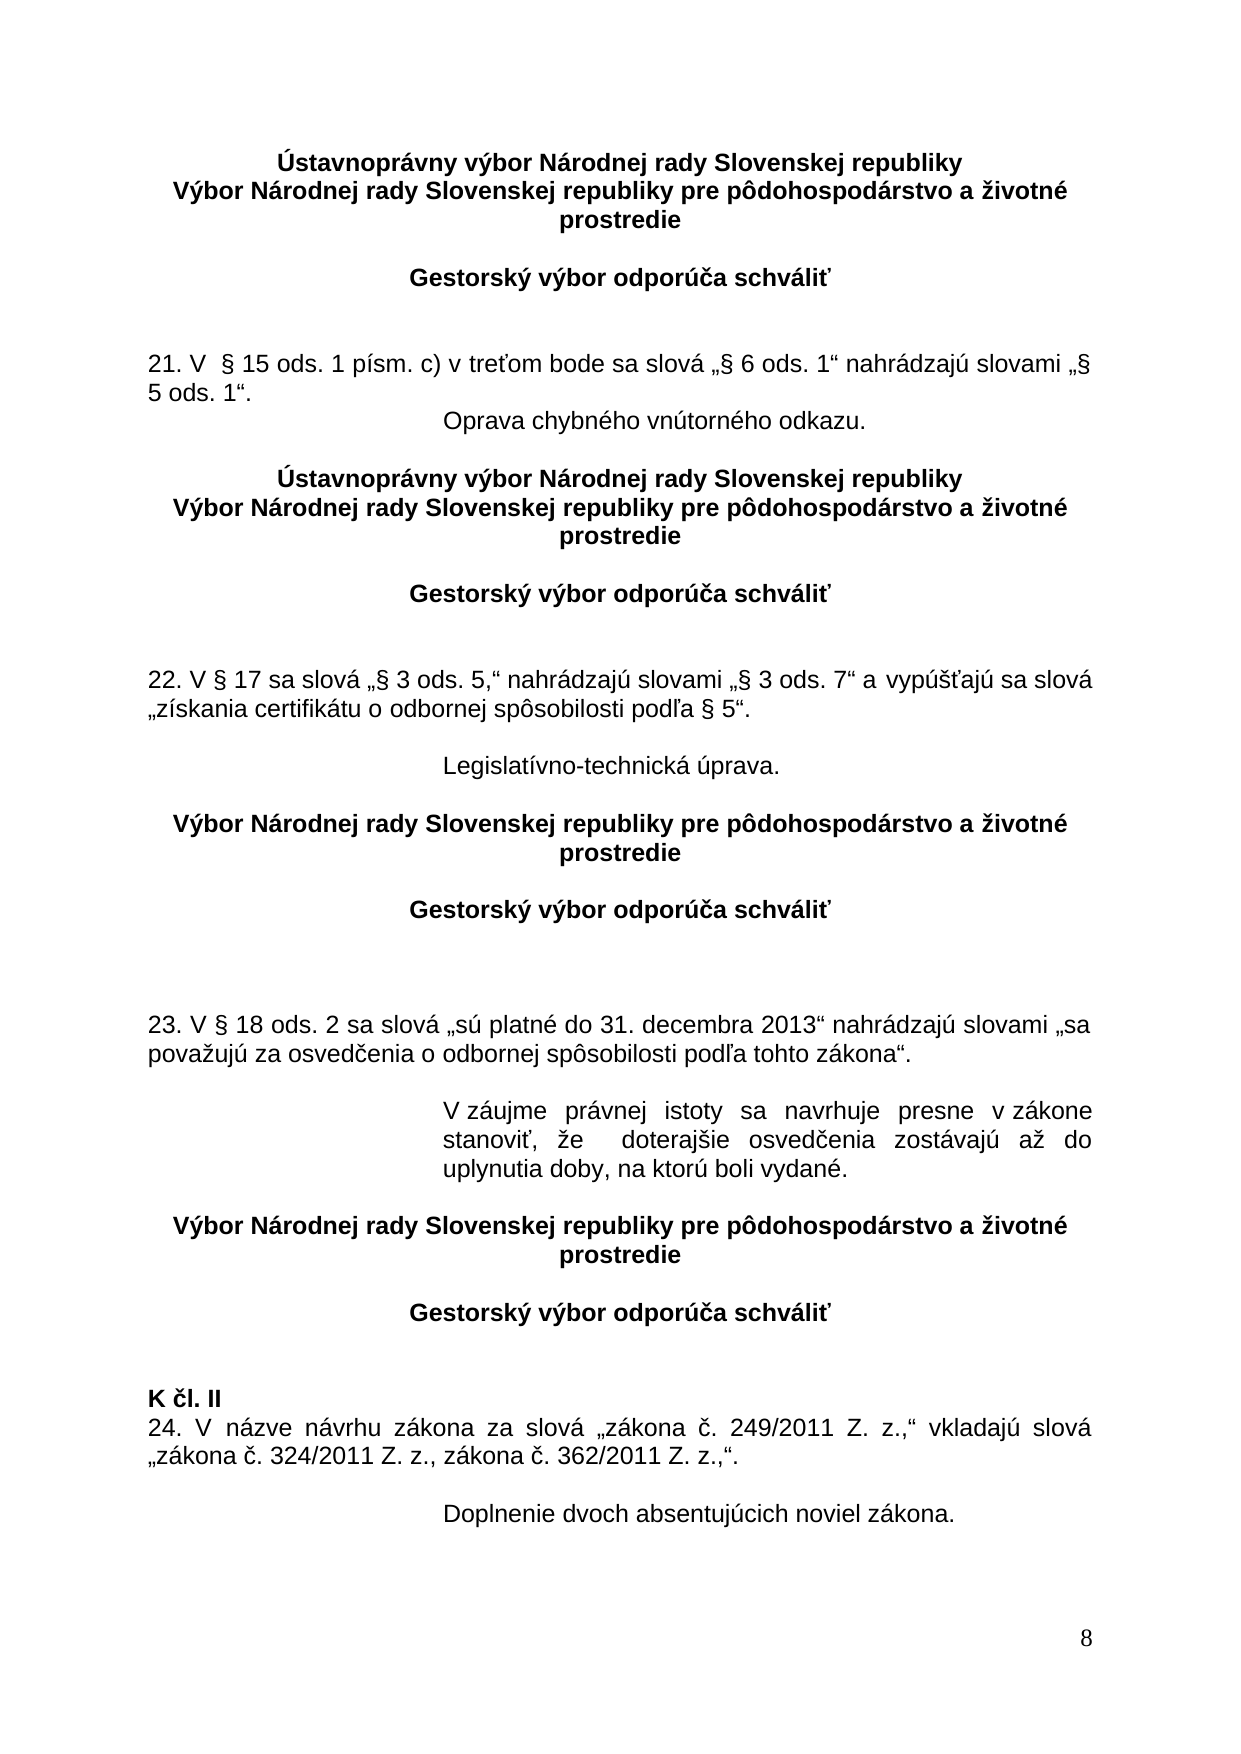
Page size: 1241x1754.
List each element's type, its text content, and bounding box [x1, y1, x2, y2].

text Oprava chybného vnútorného odkazu. [443, 406, 1093, 435]
text Výbor Národnej rady Slovenskej republiky pre pôdohospodárstvo a životné prostredie [148, 176, 1093, 234]
text 21. V § 15 ods. 1 písm. c) v treťom bode sa slová „§ 6 ods. 1“ nahrádzajú slovami „§ 5 ods. 1“. [148, 349, 1093, 406]
text K čl. II [148, 1384, 1093, 1413]
text 22. V § 17 sa slová „§ 3 ods. 5,“ nahrádzajú slovami „§ 3 ods. 7“ a vypúšťajú sa slová „získania certifikátu o odbornej spôsobilosti podľa § 5“. [148, 665, 1093, 723]
text Legislatívno-technická úprava. [148, 751, 1093, 780]
text V záujme právnej istoty sa navrhuje presne v zákone stanoviť, že doterajšie osvedčenia zostávajú až do uplynutia doby, na ktorú boli vydané. [443, 1096, 1093, 1183]
text Výbor Národnej rady Slovenskej republiky pre pôdohospodárstvo a životné prostredie [148, 1211, 1093, 1269]
text Ústavnoprávny výbor Národnej rady Slovenskej republiky [148, 464, 1093, 493]
text 24. V názve návrhu zákona za slová „zákona č. 249/2011 Z. z.,“ vkladajú slová „zákona č. 324/2011 Z. z., zákona č. 362/2011 Z. z.,“. [148, 1413, 1093, 1470]
text Výbor Národnej rady Slovenskej republiky pre pôdohospodárstvo a životné prostredie [148, 809, 1093, 866]
text Doplnenie dvoch absentujúcich noviel zákona. [443, 1499, 1093, 1528]
text Gestorský výbor odporúča schváliť [148, 895, 1093, 924]
text Gestorský výbor odporúča schváliť [148, 579, 1093, 608]
text Výbor Národnej rady Slovenskej republiky pre pôdohospodárstvo a životné prostredie [148, 493, 1093, 550]
text Gestorský výbor odporúča schváliť [148, 263, 1093, 291]
text Ústavnoprávny výbor Národnej rady Slovenskej republiky [148, 148, 1093, 176]
text Gestorský výbor odporúča schváliť [148, 1298, 1093, 1326]
text 23. V § 18 ods. 2 sa slová „sú platné do 31. decembra 2013“ nahrádzajú slovami „sa považujú za osvedčenia o odbornej spôsobilosti podľa tohto zákona“. [148, 1010, 1093, 1068]
